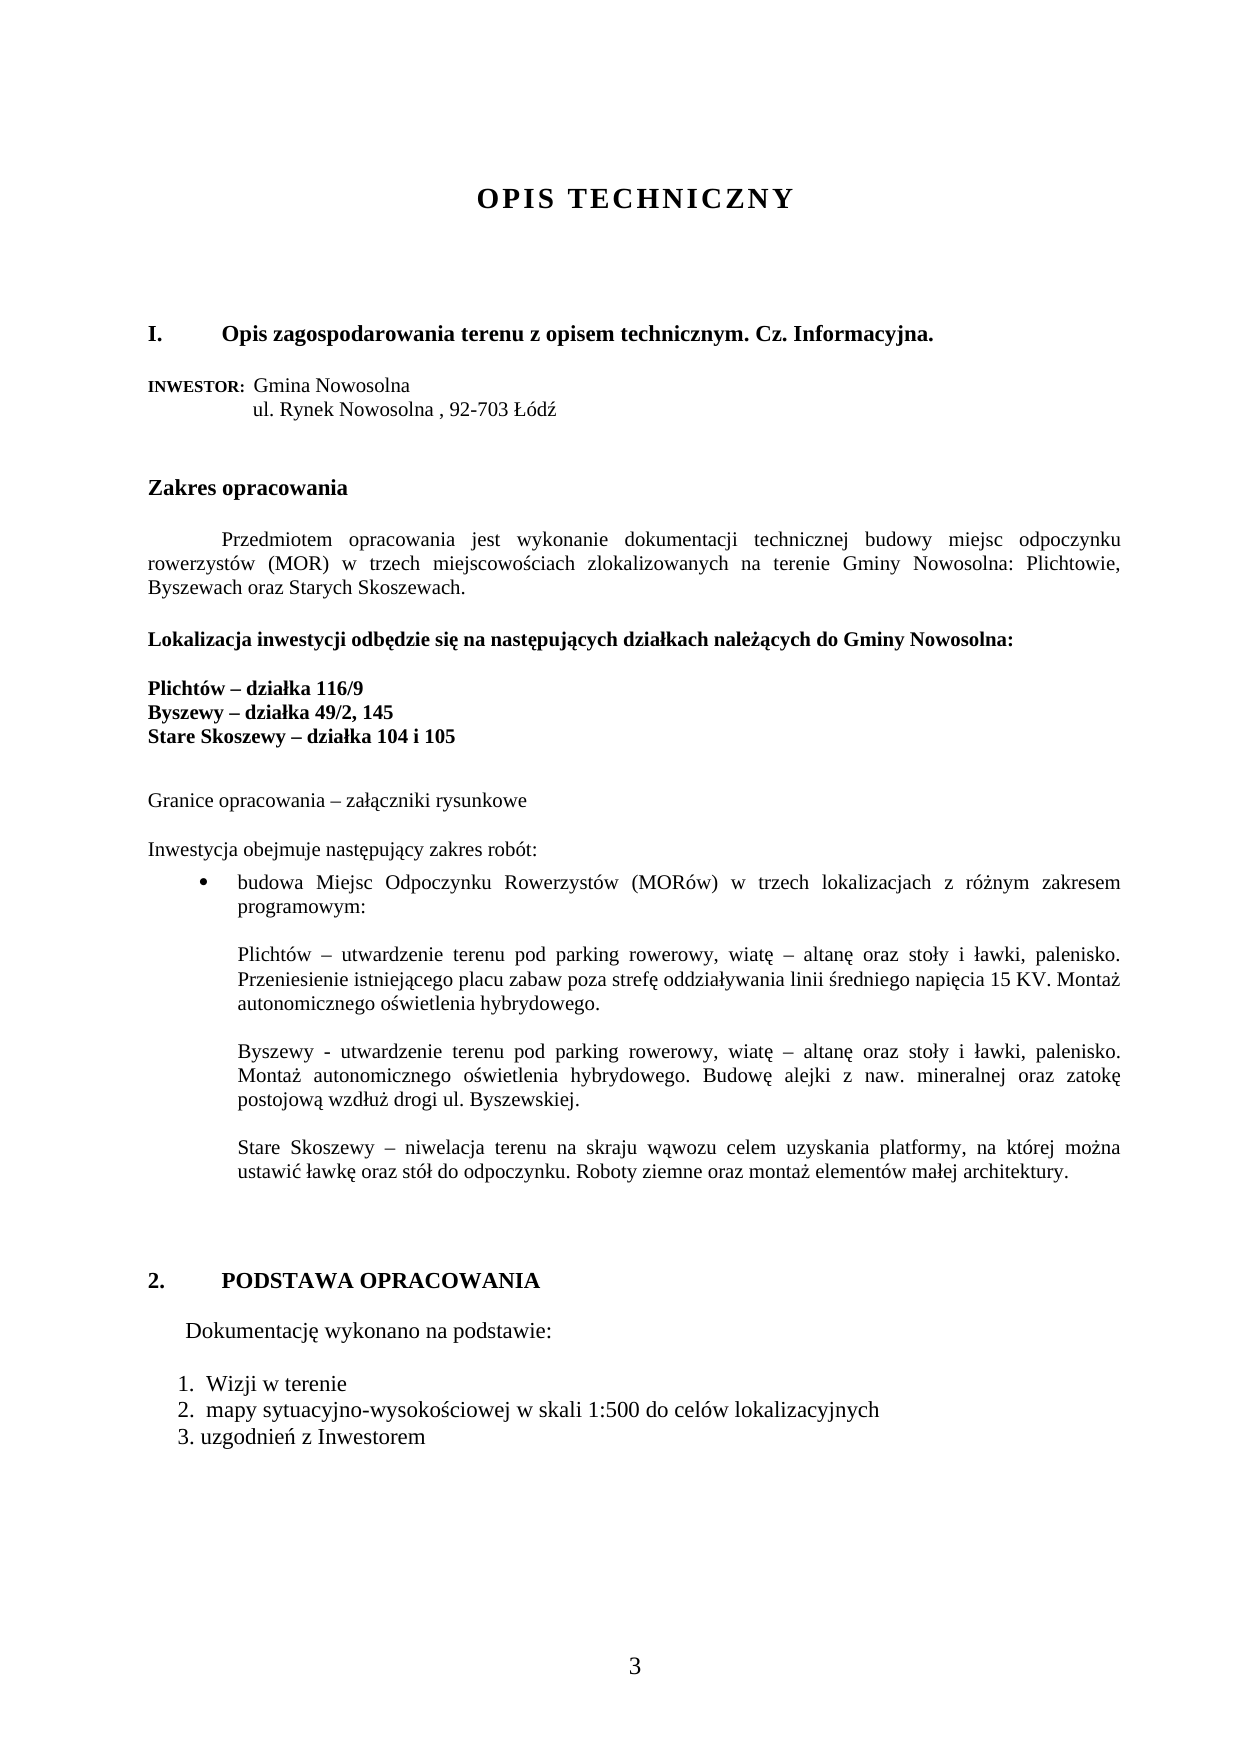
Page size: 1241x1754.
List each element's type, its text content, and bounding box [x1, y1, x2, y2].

text Inwestycja obejmuje następujący zakres robót: [148, 837, 1122, 861]
text 1. Wizji w terenie [177, 1370, 1122, 1397]
text Lokalizacja inwestycji odbędzie się na następujących działkach należących do Gminy Nowosolna: [148, 627, 1122, 651]
text Stare Skoszewy – niwelacja terenu na skraju wąwozu celem uzyskania platformy, na której można ustawić ławkę oraz stół do odpoczynku. Roboty ziemne oraz montaż elementów małej architektury. [237, 1135, 1122, 1183]
text I. Opis zagospodarowania terenu z opisem technicznym. Cz. Informacyjna. [148, 320, 1122, 347]
text Byszewy - utwardzenie terenu pod parking rowerowy, wiatę – altanę oraz stoły i ławki, palenisko. Montaż autonomicznego oświetlenia hybrydowego. Budowę alejki z naw. mineralnej oraz zatokę postojową wzdłuż drogi ul. Byszewskiej. [237, 1039, 1122, 1111]
text Zakres opracowania [148, 474, 1122, 500]
text Granice opracowania – załączniki rysunkowe [148, 788, 1122, 812]
list budowa Miejsc Odpoczynku Rowerzystów (MORów) w trzech lokalizacjach z różnym zakresem programowym: [200, 870, 1122, 918]
subtitle 2. PODSTAWA OPRACOWANIA [148, 1267, 1122, 1293]
text 2. mapy sytuacyjno-wysokościowej w skali 1:500 do celów lokalizacyjnych [177, 1397, 1122, 1423]
text Stare Skoszewy – działka 104 i 105 [148, 724, 1122, 748]
subtitle INWESTOR: Gmina Nowosolna [148, 373, 1122, 397]
text Byszewy – działka 49/2, 145 [148, 699, 1122, 724]
text Dokumentację wykonano na podstawie: [185, 1317, 1122, 1344]
subtitle ul. Rynek Nowosolna , 92-703 Łódź [148, 397, 1122, 421]
text Plichtów – utwardzenie terenu pod parking rowerowy, wiatę – altanę oraz stoły i ławki, palenisko. Przeniesienie istniejącego placu zabaw poza strefę oddziaływania linii średniego napięcia 15 KV. Montaż autonomicznego oświetlenia hybrydowego. [237, 942, 1122, 1014]
text 3. uzgodnień z Inwestorem [177, 1423, 1122, 1449]
text OPIS TECHNICZNY [148, 181, 1122, 215]
subtitle Przedmiotem opracowania jest wykonanie dokumentacji technicznej budowy miejsc odpoczynku rowerzystów (MOR) w trzech miejscowościach zlokalizowanych na terenie Gminy Nowosolna: Plichtowie, Byszewach oraz Starych Skoszewach. [148, 526, 1122, 599]
text Plichtów – działka 116/9 [148, 676, 1122, 699]
